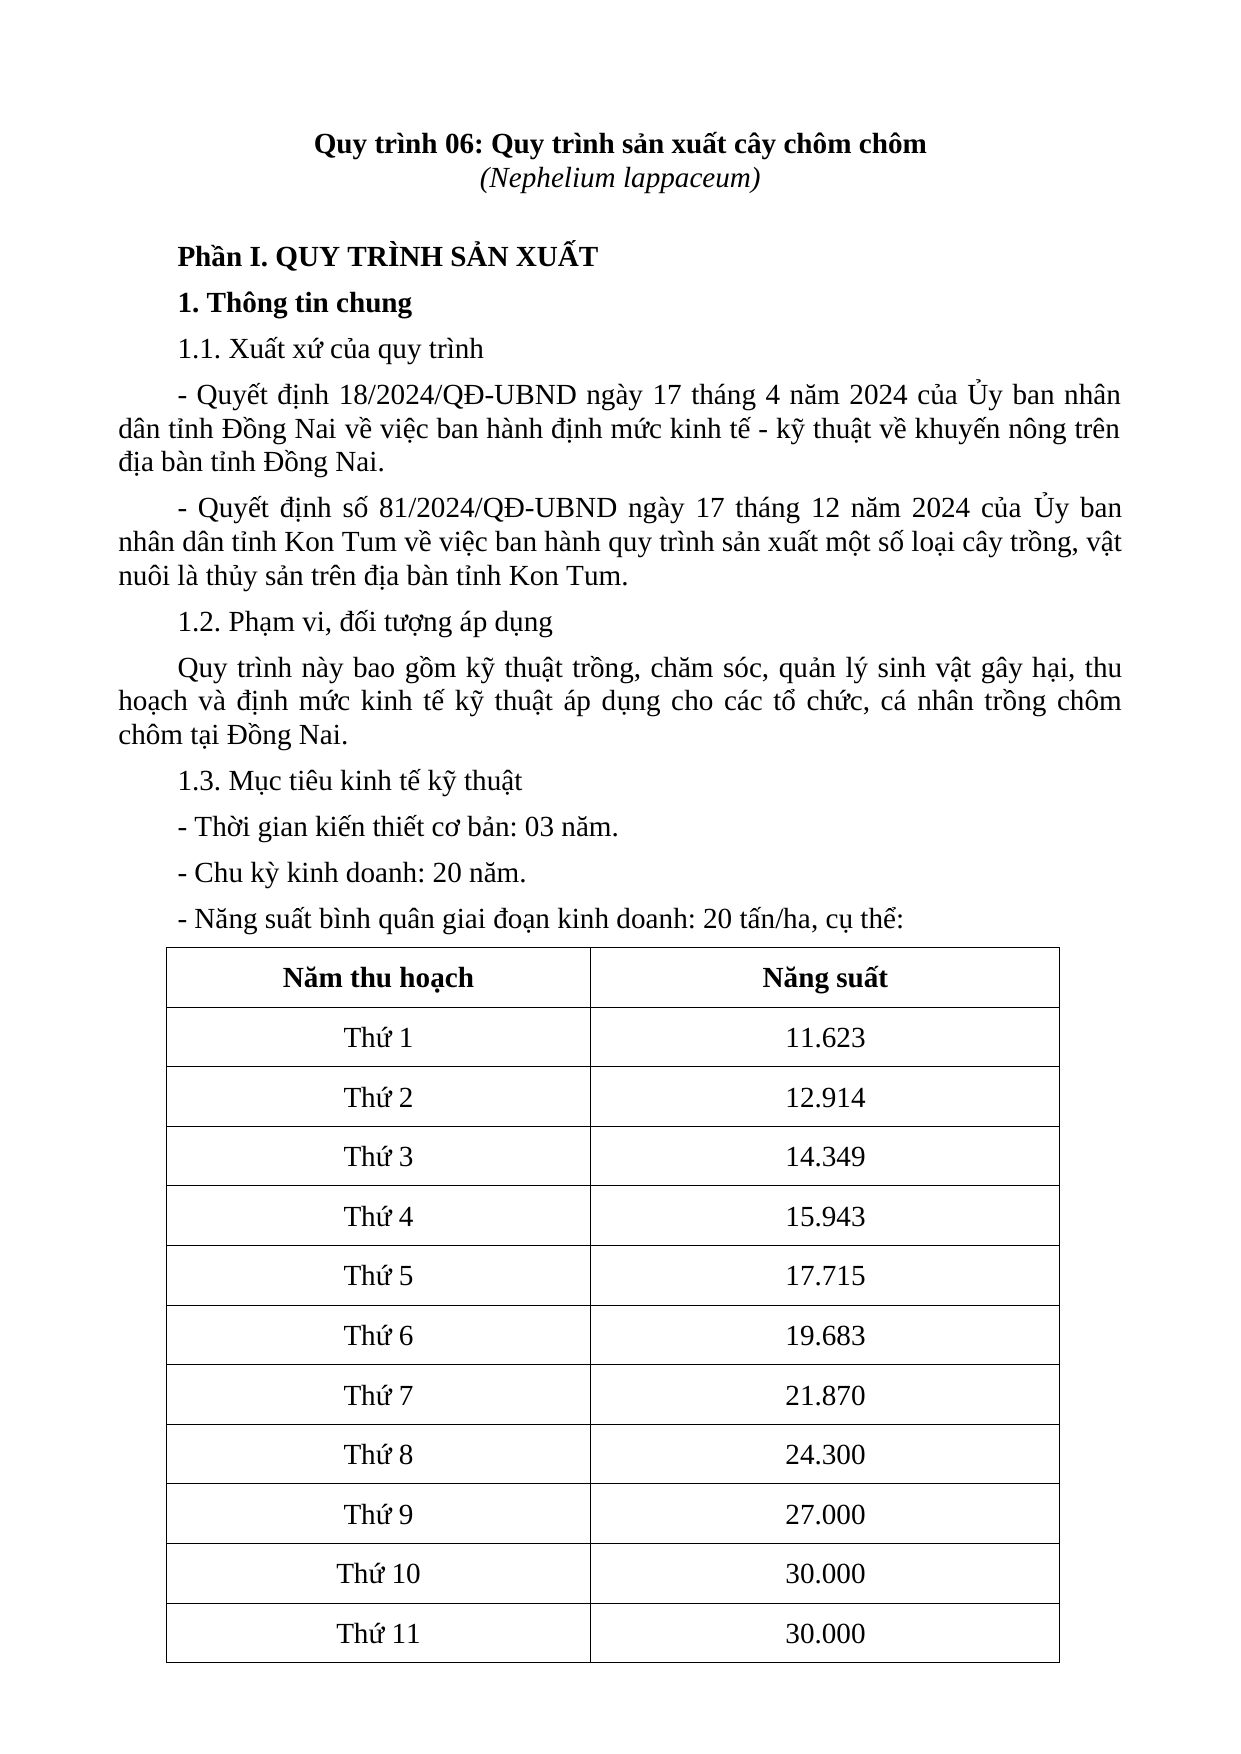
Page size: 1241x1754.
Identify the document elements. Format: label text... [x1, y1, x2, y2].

table_cell 17.715 [591, 1246, 1059, 1304]
text - Năng suất bình quân giai đoạn kinh doanh: 20 tấn/ha, cụ thể: [118, 901, 1122, 934]
table_cell Thứ 1 [167, 1008, 590, 1066]
table_cell 15.943 [591, 1186, 1059, 1245]
table_cell Thứ 6 [167, 1306, 590, 1364]
list 1.3. Mục tiêu kinh tế kỹ thuật [118, 763, 1122, 796]
text - Quyết định số 81/2024/QĐ-UBND ngày 17 tháng 12 năm 2024 của Ủy ban nhân dân tỉnh Kon Tum về việc ban hành quy trình sản xuất một số loại cây trồng, vật nuôi là thủy sản trên địa bàn tỉnh Kon Tum. [118, 491, 1122, 591]
text Quy trình này bao gồm kỹ thuật trồng, chăm sóc, quản lý sinh vật gây hại, thu hoạch và định mức kinh tế kỹ thuật áp dụng cho các tổ chức, cá nhân trồng chôm chôm tại Đồng Nai. [118, 650, 1122, 750]
table_header Năng suất [591, 948, 1059, 1007]
table_cell 14.349 [591, 1127, 1059, 1185]
table_cell 30.000 [591, 1544, 1059, 1602]
table_cell Thứ 10 [167, 1544, 590, 1602]
table_header Năm thu hoạch [167, 948, 590, 1007]
table_cell 11.623 [591, 1008, 1059, 1066]
list 1.2. Phạm vi, đối tượng áp dụng [118, 604, 1122, 637]
list 1.1. Xuất xứ của quy trình [118, 331, 1122, 365]
table_cell 12.914 [591, 1067, 1059, 1126]
table_cell 21.870 [591, 1365, 1059, 1424]
table_cell Thứ 2 [167, 1067, 590, 1126]
list 1. Thông tin chung [118, 285, 1122, 319]
text Phần I. QUY TRÌNH SẢN XUẤT [118, 239, 1122, 273]
table_cell Thứ 11 [167, 1604, 590, 1662]
text Quy trình 06: Quy trình sản xuất cây chôm chôm [118, 126, 1122, 160]
table_cell 27.000 [591, 1484, 1059, 1543]
text - Quyết định 18/2024/QĐ-UBND ngày 17 tháng 4 năm 2024 của Ủy ban nhân dân tỉnh Đồng Nai về việc ban hành định mức kinh tế - kỹ thuật về khuyến nông trên địa bàn tỉnh Đồng Nai. [118, 377, 1122, 478]
table_cell Thứ 7 [167, 1365, 590, 1424]
table_cell Thứ 3 [167, 1127, 590, 1185]
table_cell 24.300 [591, 1425, 1059, 1483]
table_cell Thứ 4 [167, 1186, 590, 1245]
table_cell Thứ 5 [167, 1246, 590, 1304]
text - Thời gian kiến thiết cơ bản: 03 năm. [118, 809, 1122, 842]
table_cell 30.000 [591, 1604, 1059, 1662]
text (Nephelium lappaceum) [118, 160, 1122, 193]
table_cell Thứ 8 [167, 1425, 590, 1483]
table_cell Thứ 9 [167, 1484, 590, 1543]
table_cell 19.683 [591, 1306, 1059, 1364]
text - Chu kỳ kinh doanh: 20 năm. [118, 855, 1122, 888]
